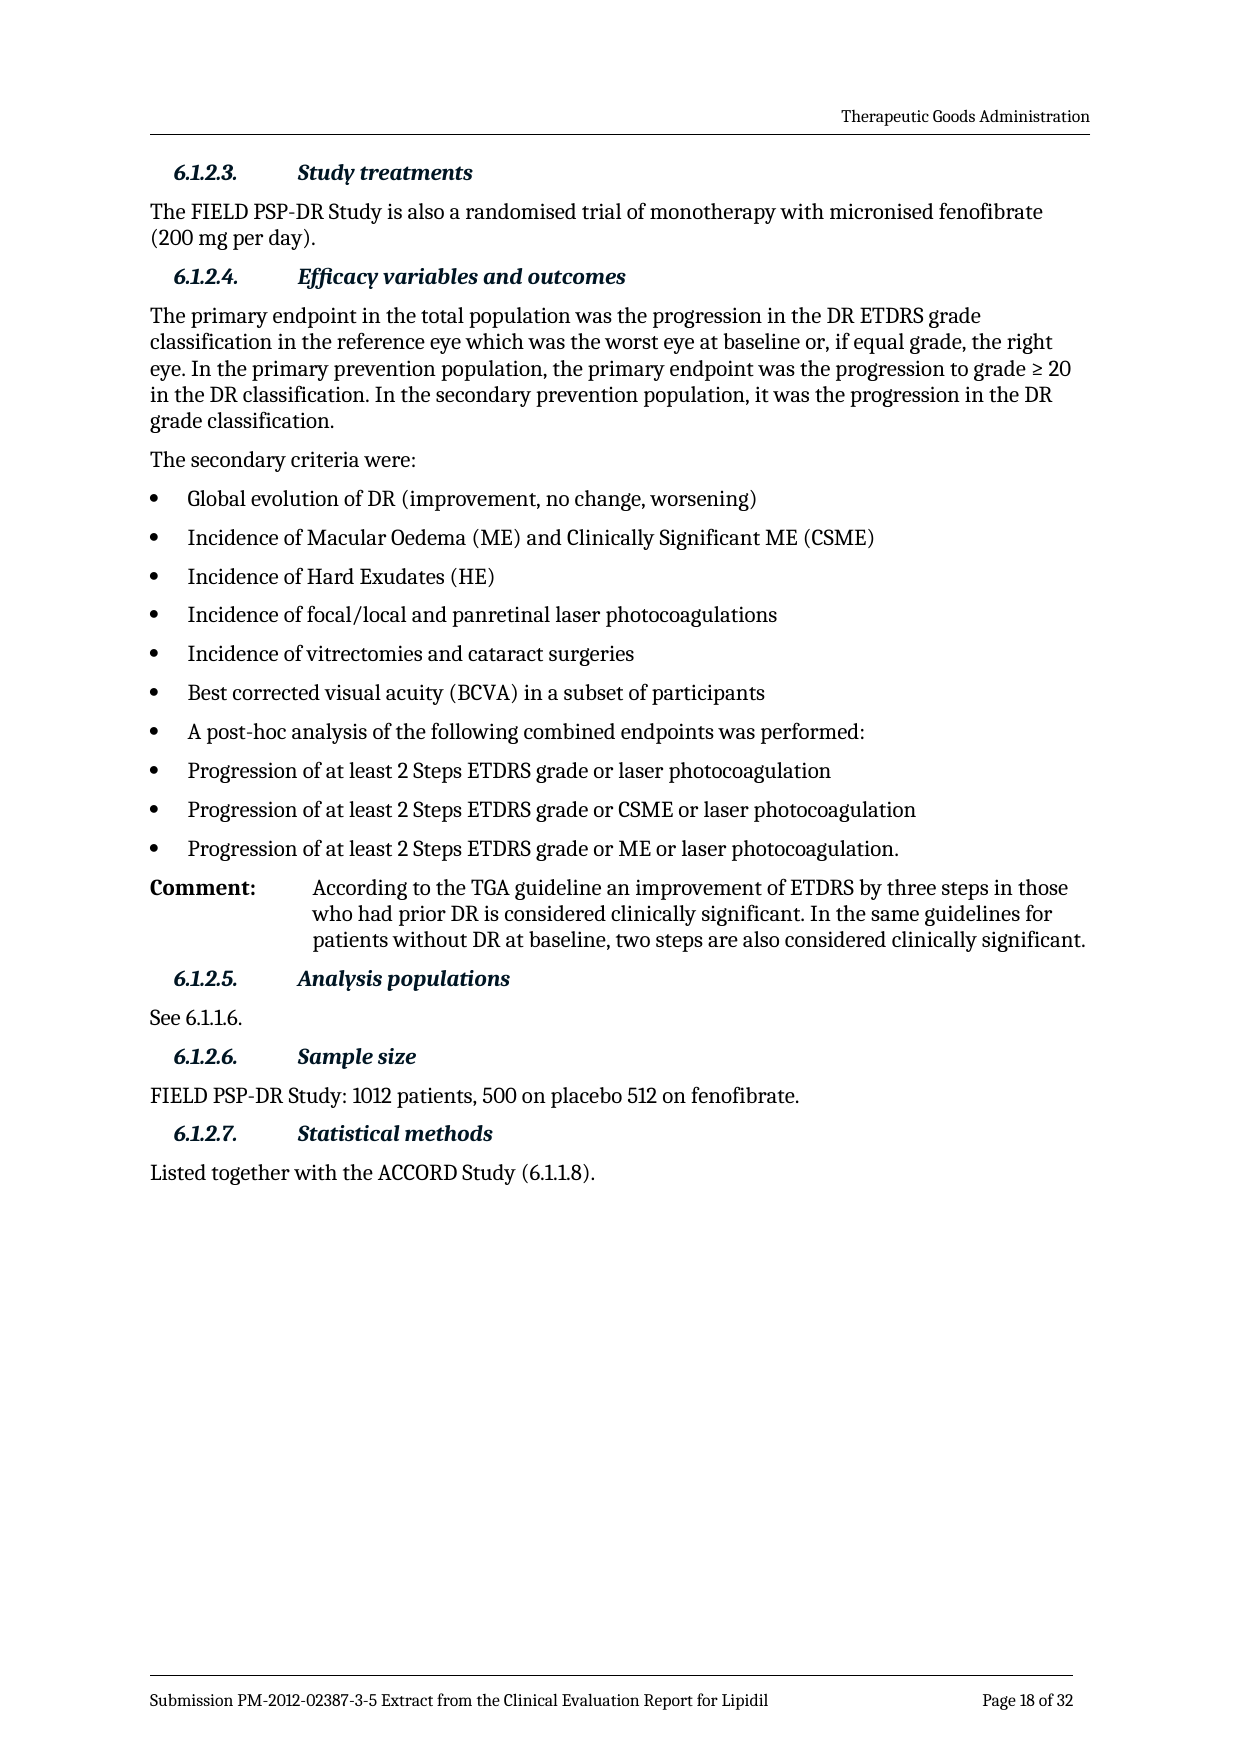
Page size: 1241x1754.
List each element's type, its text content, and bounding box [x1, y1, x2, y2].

list Progression of at least 2 Steps ETDRS grade or laser photocoagulation [150, 758, 1090, 784]
text Listed together with the ACCORD Study (6.1.1.8). [150, 1160, 1090, 1186]
list Incidence of vitrectomies and cataract surgeries [150, 641, 1090, 667]
text FIELD PSP-DR Study: 1012 patients, 500 on placebo 512 on fenofibrate. [150, 1082, 1090, 1109]
subtitle Sample size [174, 1043, 1090, 1070]
list Incidence of Hard Exudates (HE) [150, 563, 1090, 590]
text The secondary criteria were: [150, 447, 1090, 473]
text See 6.1.1.6. [150, 1005, 1090, 1031]
text The primary endpoint in the total population was the progression in the DR ETDRS grade classification in the reference eye which was the worst eye at baseline or, if equal grade, the right eye. In the primary prevention population, the primary endpoint was the progression to grade ≥ 20 in the DR classification. In the secondary prevention population, it was the progression in the DR grade classification. [150, 303, 1090, 434]
text Comment: According to the TGA guideline an improvement of ETDRS by three steps in those who had prior DR is considered clinically significant. In the same guidelines for patients without DR at baseline, two steps are also considered clinically significant. [150, 874, 1090, 953]
list Progression of at least 2 Steps ETDRS grade or ME or laser photocoagulation. [150, 835, 1090, 862]
list Progression of at least 2 Steps ETDRS grade or CSME or laser photocoagulation [150, 797, 1090, 823]
subtitle Statistical methods [174, 1121, 1090, 1148]
list A post-hoc analysis of the following combined endpoints was performed: [150, 719, 1090, 745]
list Incidence of Macular Oedema (ME) and Clinically Significant ME (CSME) [150, 524, 1090, 551]
list Best corrected visual acuity (BCVA) in a subset of participants [150, 680, 1090, 706]
list Incidence of focal/local and panretinal laser photocoagulations [150, 602, 1090, 629]
subtitle Analysis populations [174, 966, 1090, 992]
list Global evolution of DR (improvement, no change, worsening) [150, 486, 1090, 512]
text The FIELD PSP-DR Study is also a randomised trial of monotherapy with micronised fenofibrate (200 mg per day). [150, 198, 1090, 251]
subtitle Efficacy variables and outcomes [174, 264, 1090, 290]
subtitle Study treatments [174, 160, 1090, 186]
